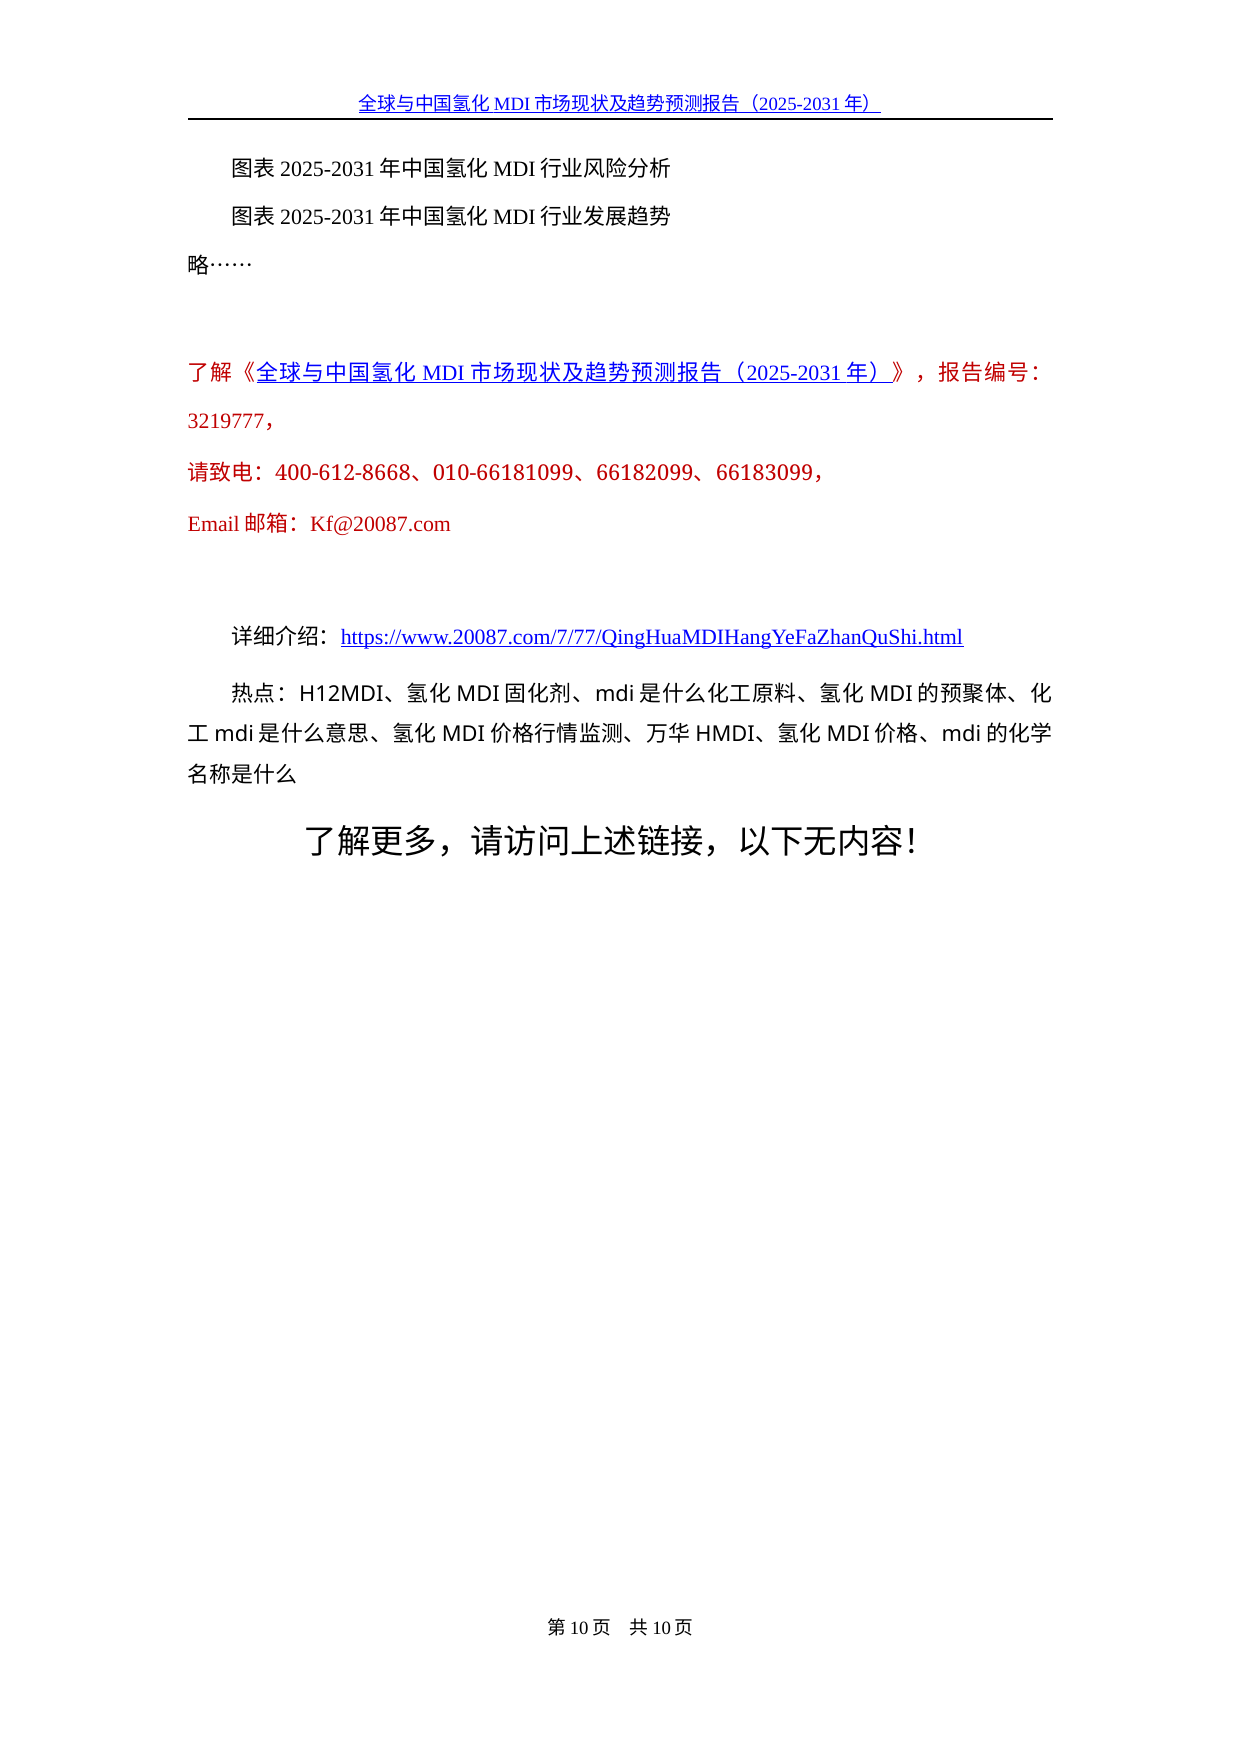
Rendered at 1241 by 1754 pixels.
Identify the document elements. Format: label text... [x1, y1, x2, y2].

text 请致电：400-612-8668、010-66181099、66182099、66183099， [187, 454, 1053, 487]
text 了解《全球与中国氢化MDI市场现状及趋势预测报告（2025-2031年）》，报告编号：3219777， [187, 354, 1053, 435]
text 详细介绍：https://www.20087.com/7/77/QingHuaMDIHangYeFaZhanQuShi.html [187, 619, 1053, 651]
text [187, 150, 1053, 280]
text Email邮箱：Kf@20087.com [187, 506, 1053, 538]
text 热点：H12MDI、氢化MDI固化剂、mdi是什么化工原料、氢化MDI的预聚体、化工mdi是什么意思、氢化MDI价格行情监测、万华HMDI、氢化MDI价格、mdi的化学名称是什么 [187, 676, 1053, 789]
title 了解更多，请访问上述链接，以下无内容！ [187, 807, 1053, 872]
